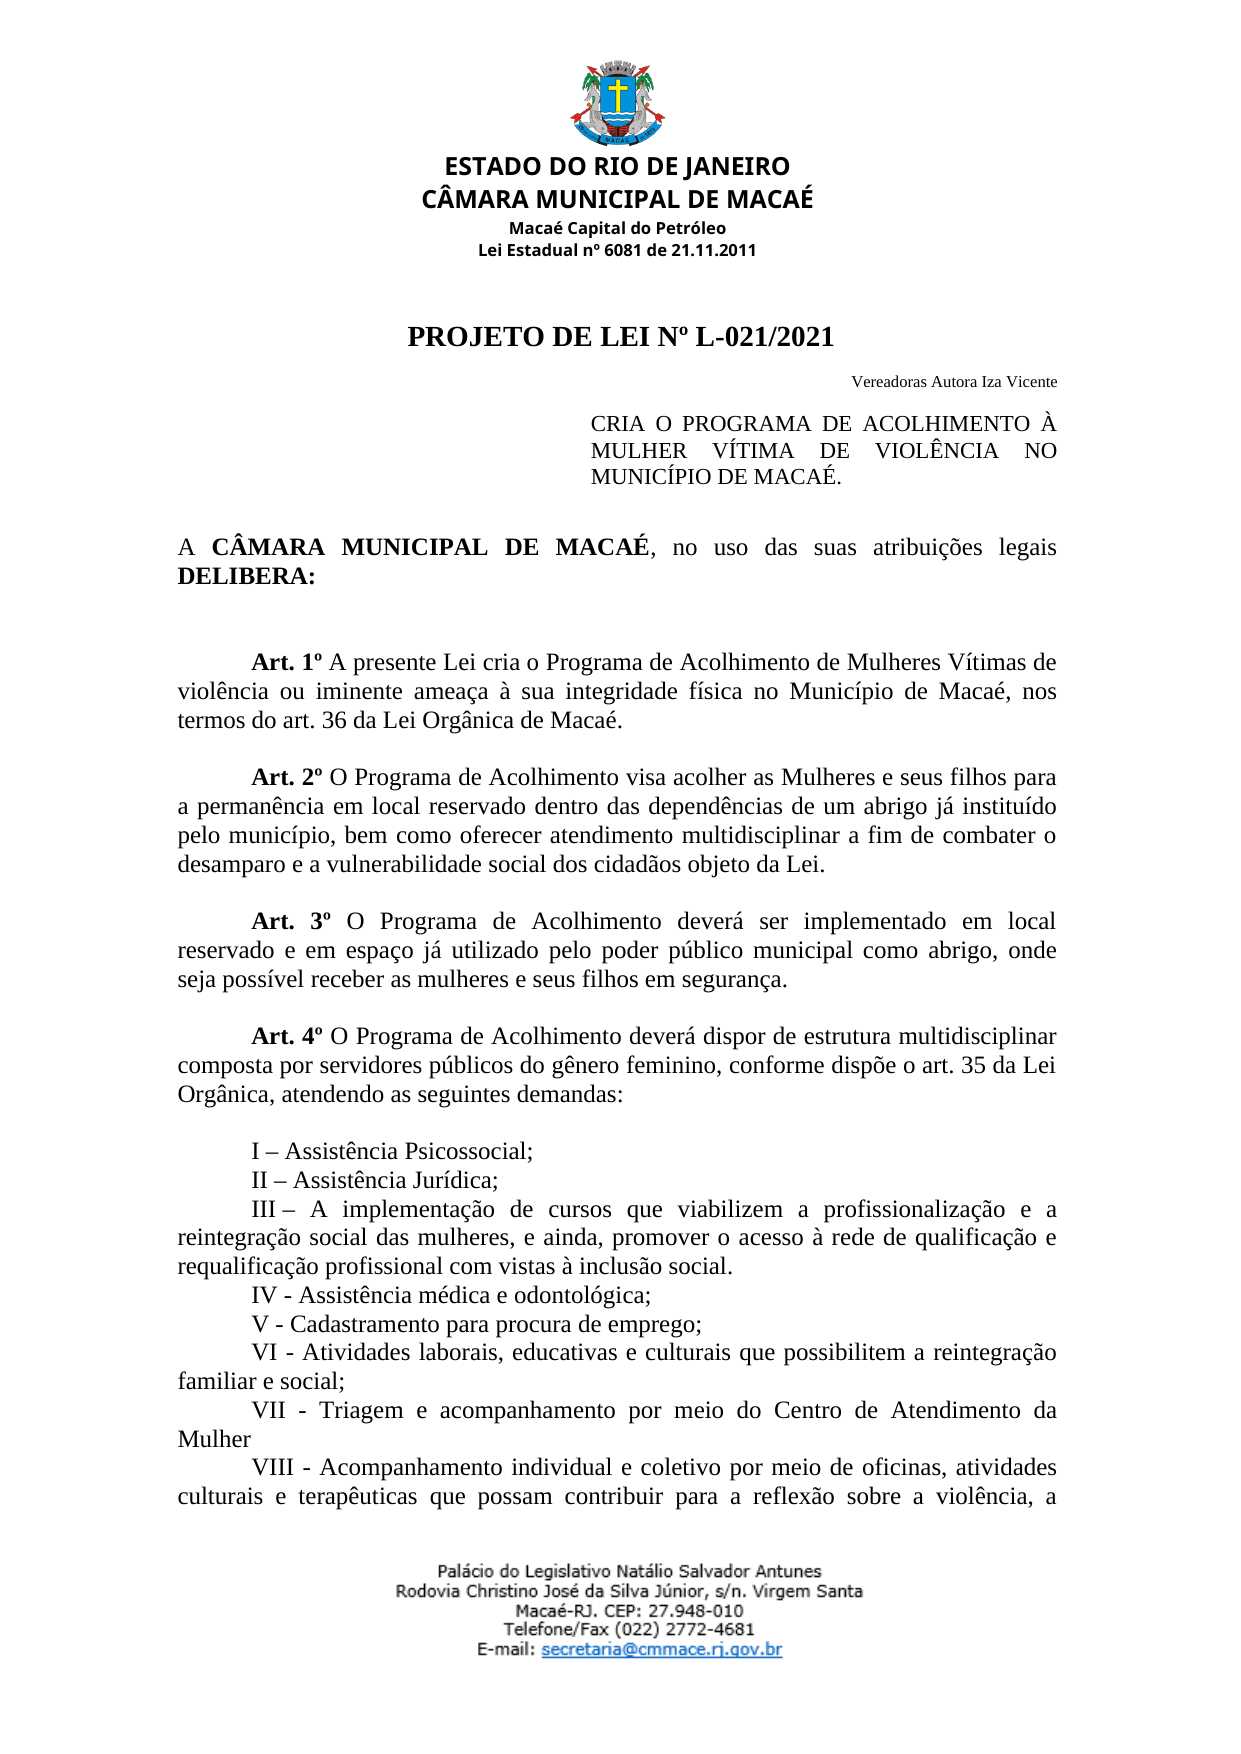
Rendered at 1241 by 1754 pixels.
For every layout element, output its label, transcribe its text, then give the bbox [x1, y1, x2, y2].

text V - Cadastramento para procura de emprego; [177, 1309, 1058, 1337]
text I – Assistência Psicossocial; [177, 1136, 1058, 1165]
text Vereadoras Autora Iza Vicente [177, 372, 1058, 391]
text III – A implementação de cursos que viabilizem a profissionalização e a reintegração social das mulheres, e ainda, promover o acesso à rede de qualificação e requalificação profissional com vistas à inclusão social. [177, 1194, 1058, 1280]
picture [317, 1545, 914, 1695]
text II – Assistência Jurídica; [177, 1165, 1058, 1194]
text IV - Assistência médica e odontológica; [177, 1280, 1058, 1309]
text Art. 3º O Programa de Acolhimento deverá ser implementado em local reservado e em espaço já utilizado pelo poder público municipal como abrigo, onde seja possível receber as mulheres e seus filhos em segurança. [177, 906, 1058, 992]
text CRIA O PROGRAMA DE ACOLHIMENTO À MULHER VÍTIMA DE VIOLÊNCIA NO MUNICÍPIO DE MACAÉ. [591, 410, 1058, 489]
text VII - Triagem e acompanhamento por meio do Centro de Atendimento da Mulher [177, 1395, 1058, 1452]
text A CÂMARA MUNICIPAL DE MACAÉ, no uso das suas atribuições legais DELIBERA: [177, 532, 1058, 590]
text VI - Atividades laborais, educativas e culturais que possibilitem a reintegração familiar e social; [177, 1337, 1058, 1395]
picture [569, 59, 666, 149]
text Art. 2º O Programa de Acolhimento visa acolher as Mulheres e seus filhos para a permanência em local reservado dentro das dependências de um abrigo já instituído pelo município, bem como oferecer atendimento multidisciplinar a fim de combater o desamparo e a vulnerabilidade social dos cidadãos objeto da Lei. [177, 762, 1058, 877]
text Art. 1º A presente Lei cria o Programa de Acolhimento de Mulheres Vítimas de violência ou iminente ameaça à sua integridade física no Município de Macaé, nos termos do art. 36 da Lei Orgânica de Macaé. [177, 647, 1058, 734]
text Art. 4º O Programa de Acolhimento deverá dispor de estrutura multidisciplinar composta por servidores públicos do gênero feminino, conforme dispõe o art. 35 da Lei Orgânica, atendendo as seguintes demandas: [177, 1021, 1058, 1107]
text PROJETO DE LEI Nº L-021/2021 [177, 319, 1058, 353]
